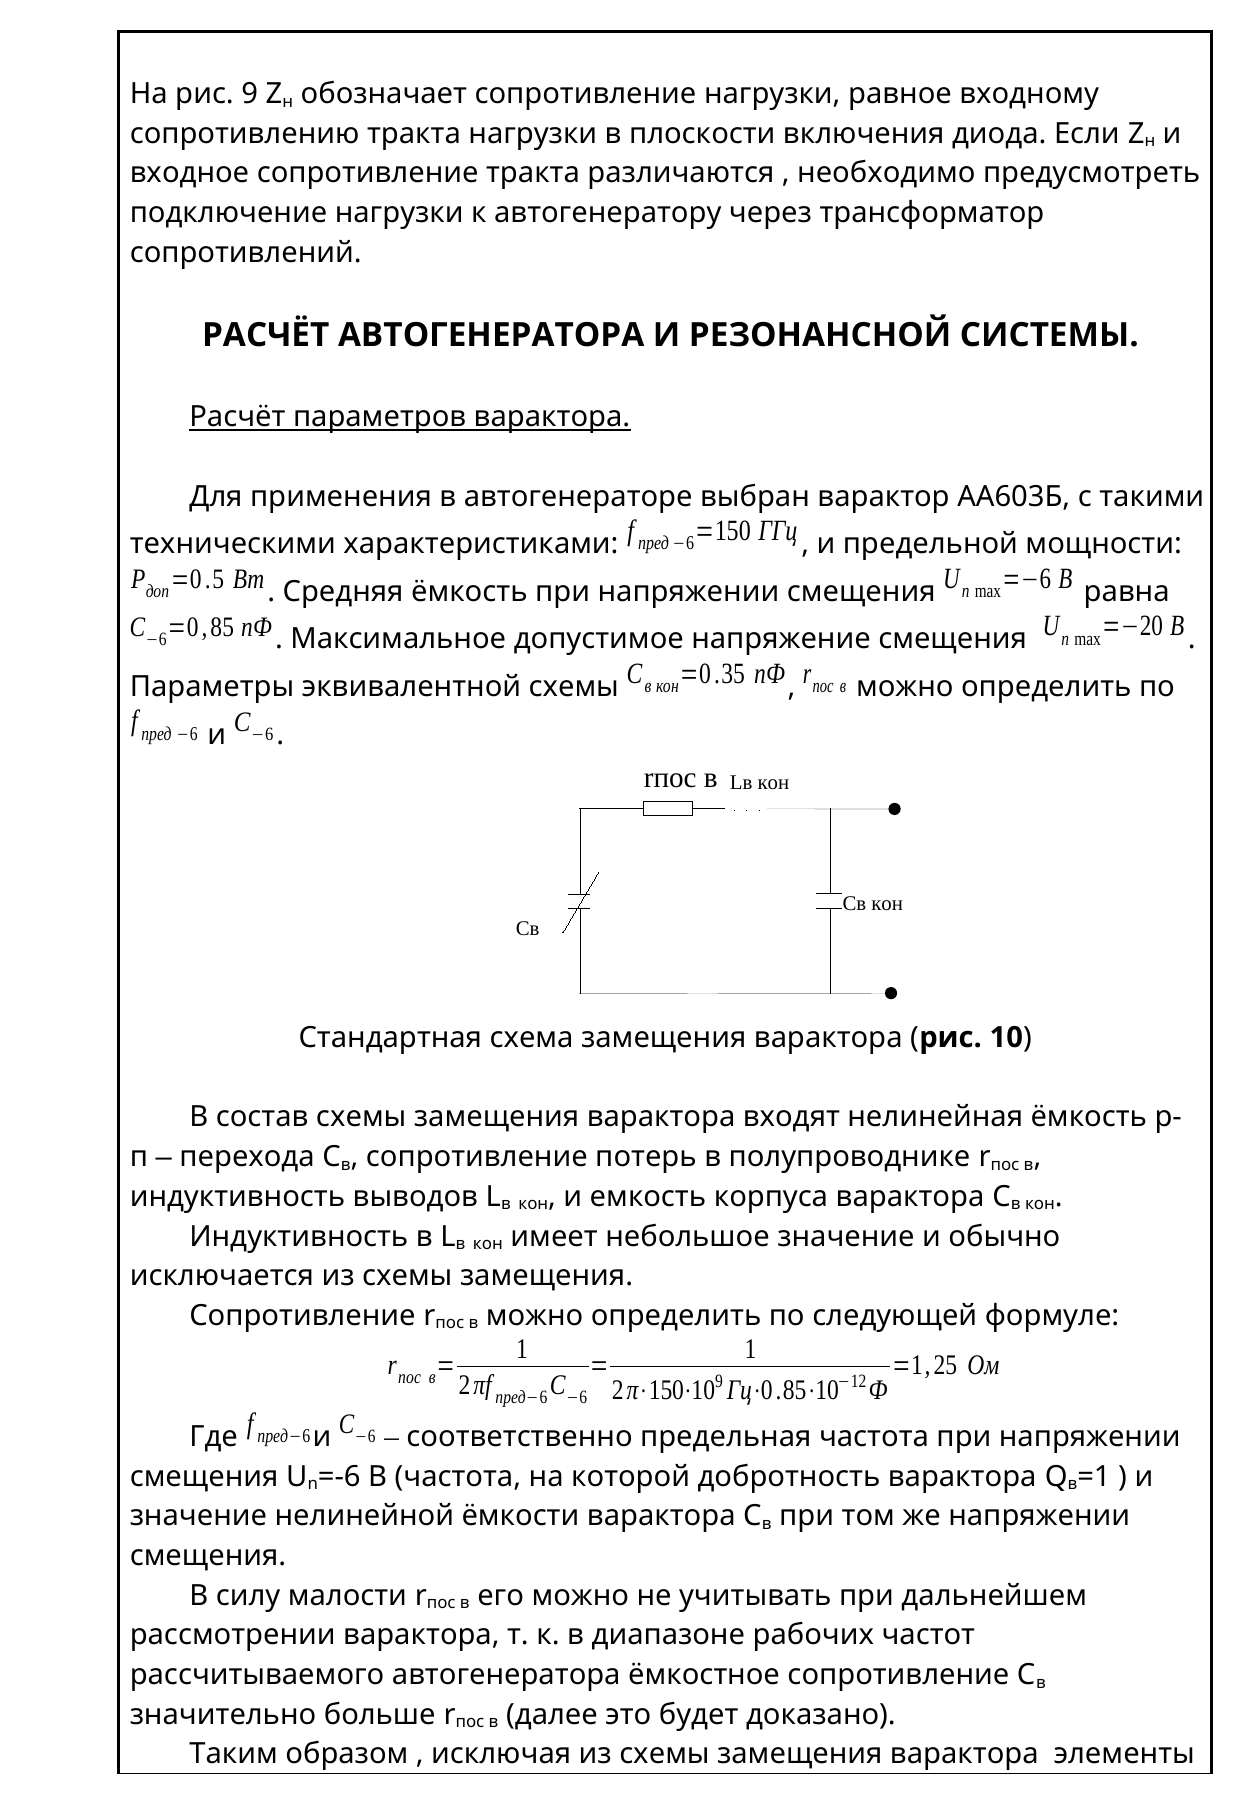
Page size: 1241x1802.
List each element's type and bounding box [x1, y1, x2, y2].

table_header [120, 33, 1210, 1772]
